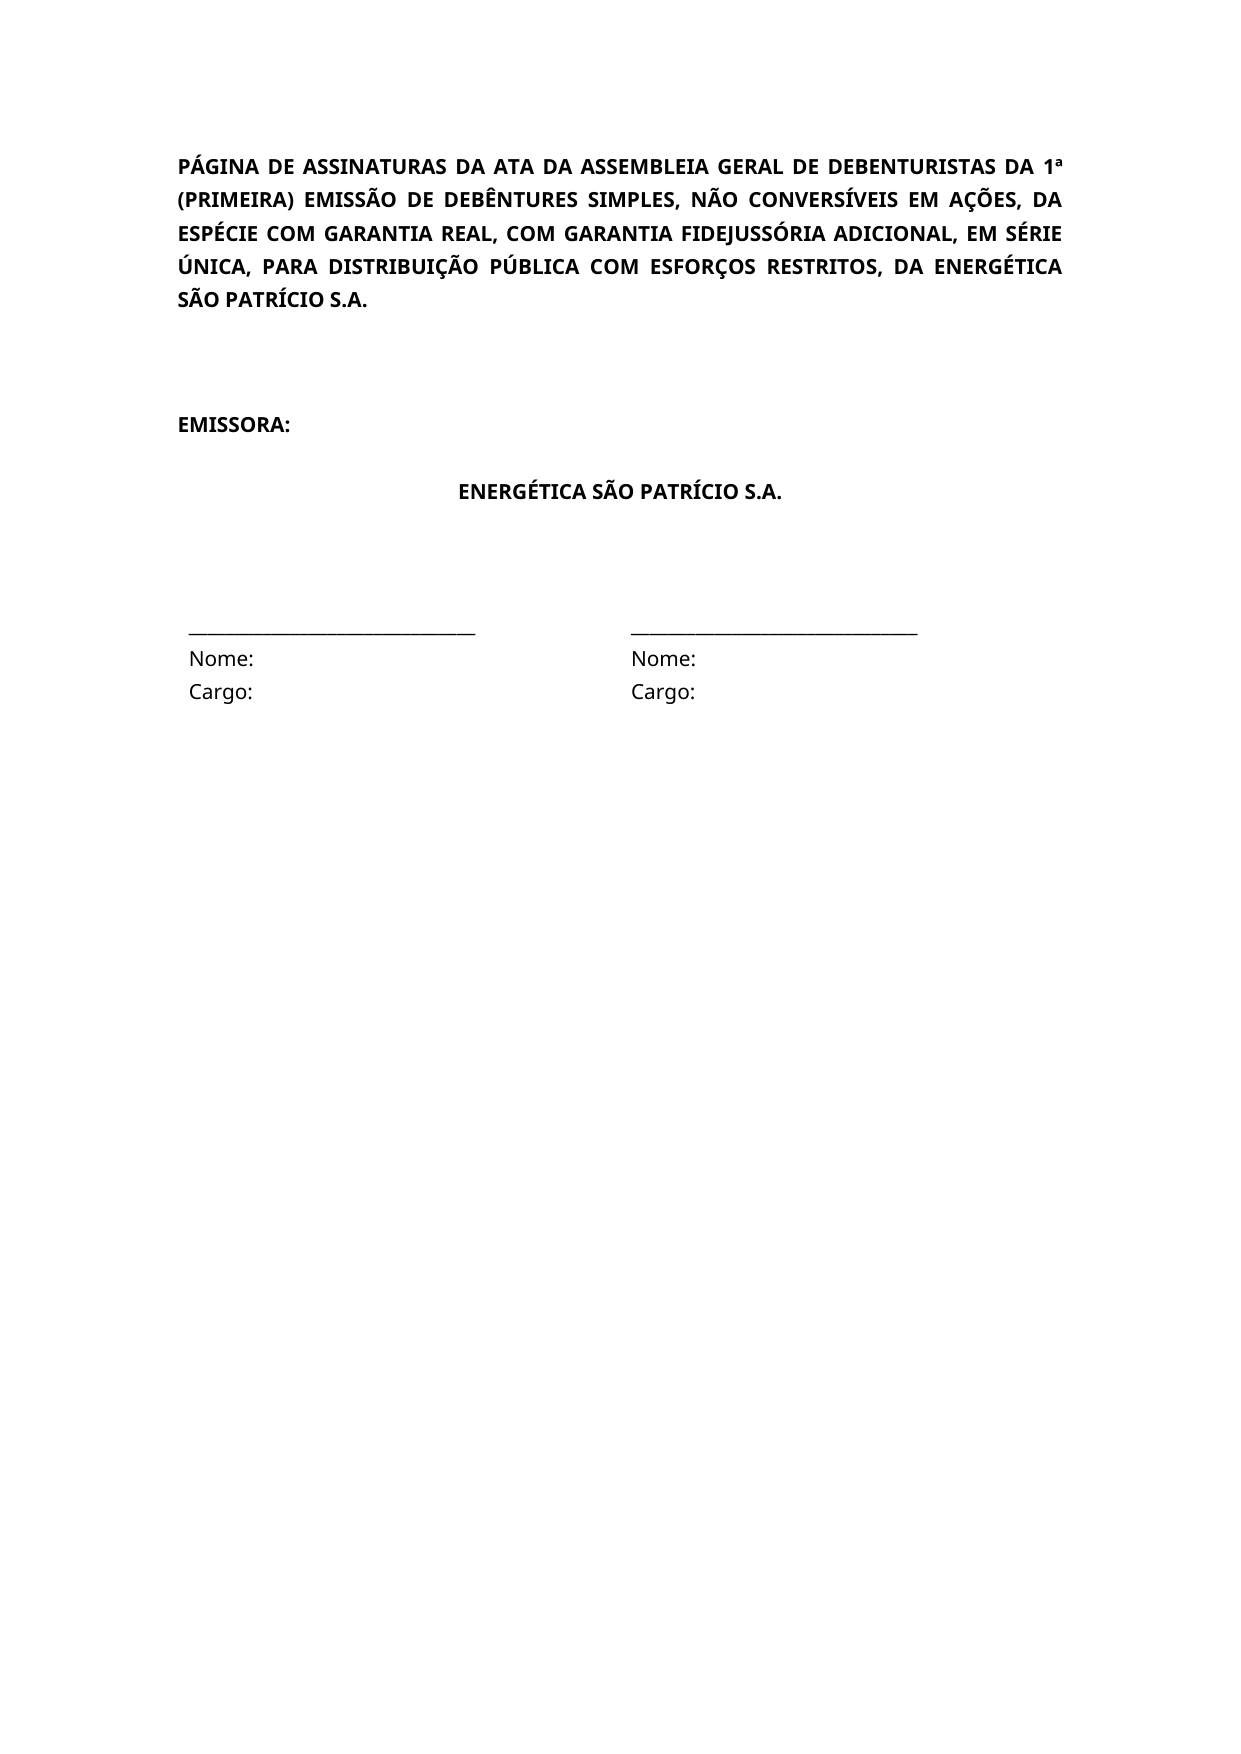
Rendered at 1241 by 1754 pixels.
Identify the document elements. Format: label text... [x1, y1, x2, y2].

text ENERGÉTICA SÃO PATRÍCIO S.A. [177, 473, 1063, 506]
text EMISSORA: [177, 406, 1063, 439]
text PÁGINA DE ASSINATURAS DA ATA DA ASSEMBLEIA GERAL DE DEBENTURISTAS DA 1ª (PRIMEIRA) EMISSÃO DE DEBÊNTURES SIMPLES, NÃO CONVERSÍVEIS EM AÇÕES, DA ESPÉCIE COM GARANTIA REAL, COM GARANTIA FIDEJUSSÓRIA ADICIONAL, EM SÉRIE ÚNICA, PARA DISTRIBUIÇÃO PÚBLICA COM ESFORÇOS RESTRITOS, DA ENERGÉTICA SÃO PATRÍCIO S.A. [177, 148, 1063, 314]
table_cell Nome: Cargo: [620, 639, 1062, 706]
table_header _______________________________ [620, 606, 1062, 639]
table_cell Nome: Cargo: [177, 639, 619, 706]
table_header _______________________________ [177, 606, 619, 639]
